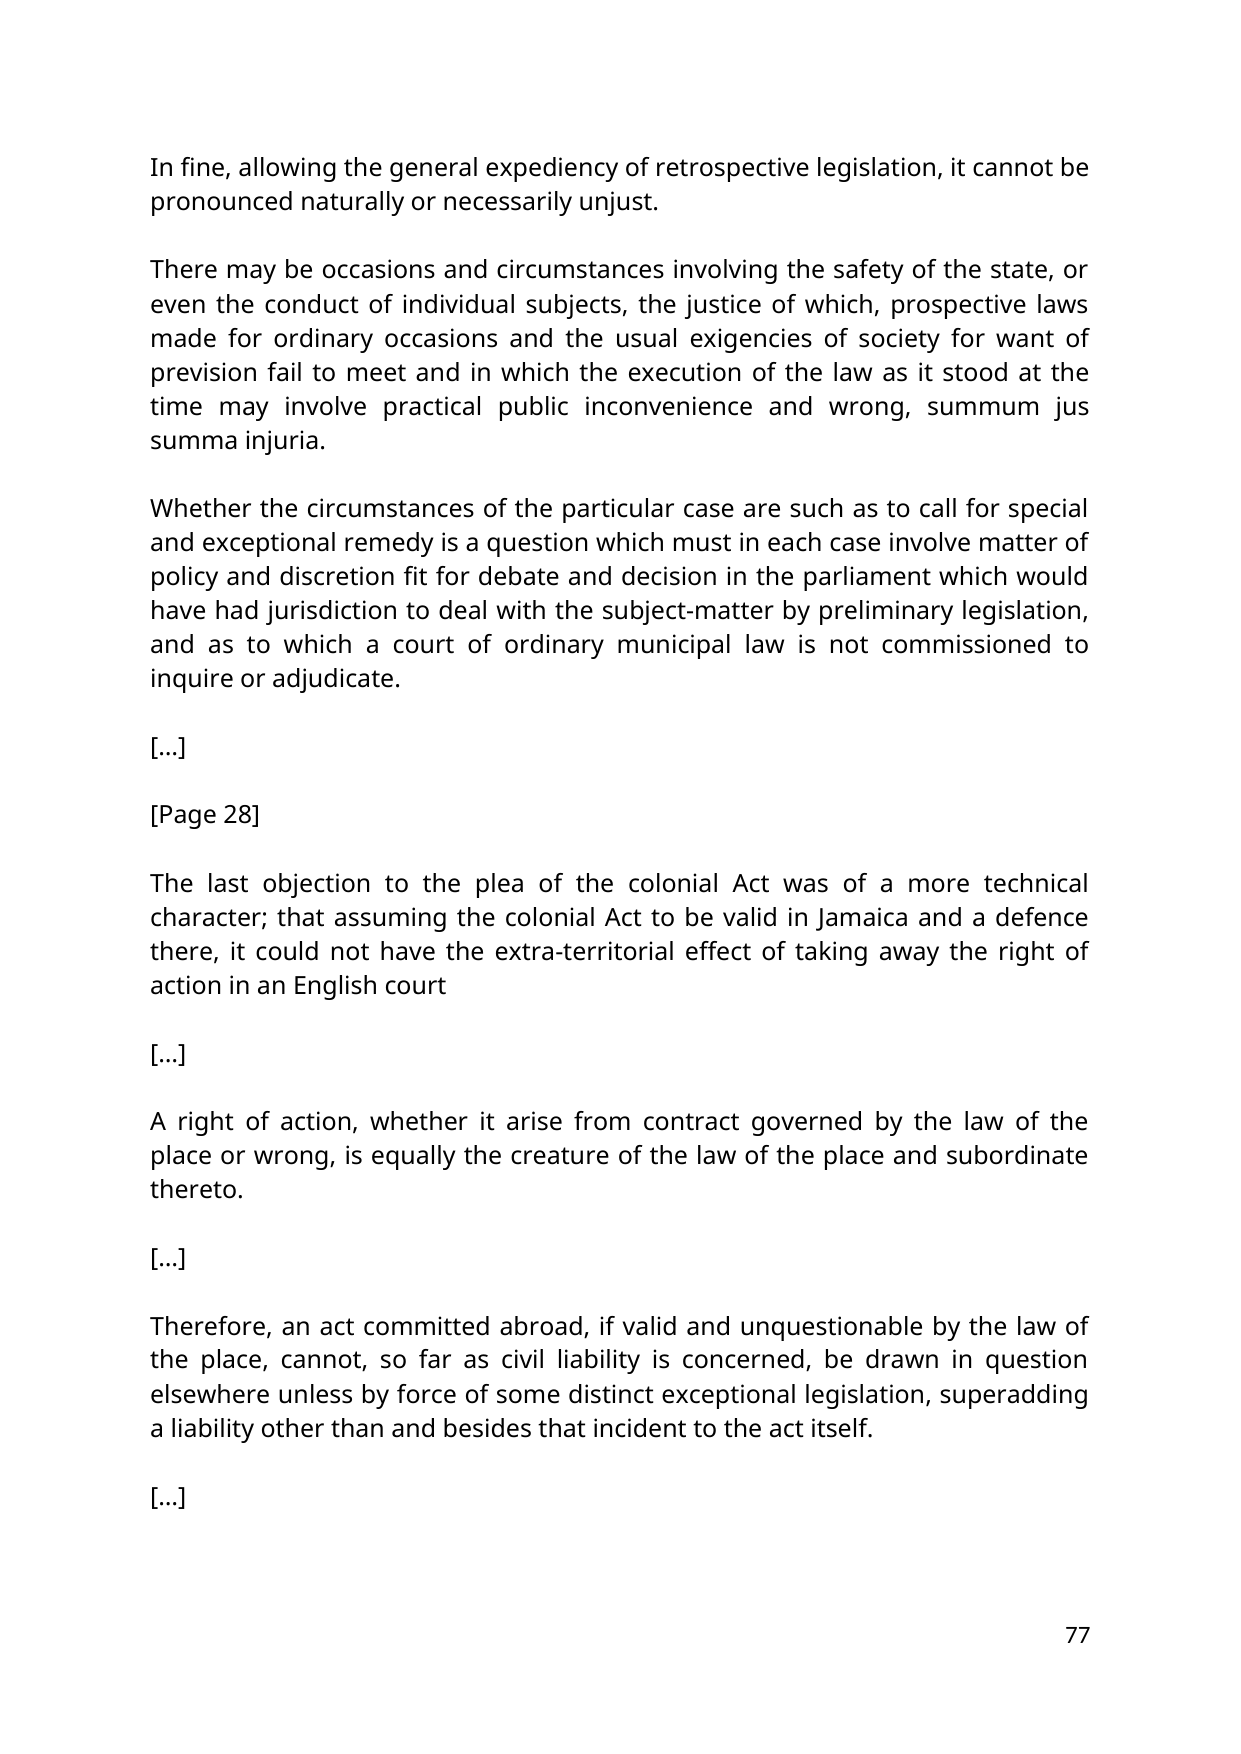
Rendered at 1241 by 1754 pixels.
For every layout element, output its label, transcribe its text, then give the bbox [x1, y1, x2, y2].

text Whether the circumstances of the particular case are such as to call for special and exceptional remedy is a question which must in each case involve matter of policy and discretion fit for debate and decision in the parliament which would have had jurisdiction to deal with the subject-matter by preliminary legislation, and as to which a court of ordinary municipal law is not commissioned to inquire or adjudicate. [150, 491, 1090, 695]
text The last objection to the plea of the colonial Act was of a more technical character; that assuming the colonial Act to be valid in Jamaica and a defence there, it could not have the extra-territorial effect of taking away the right of action in an English court [150, 865, 1090, 1002]
text [Page 28] [150, 797, 1090, 831]
text In fine, allowing the general expediency of retrospective legislation, it cannot be pronounced naturally or necessarily unjust. [150, 150, 1090, 218]
text […] [150, 1036, 1090, 1070]
text A right of action, whether it arise from contract governed by the law of the place or wrong, is equally the creature of the law of the place and subordinate thereto. [150, 1104, 1090, 1206]
text […] [150, 1478, 1090, 1512]
text […] [150, 1240, 1090, 1274]
text […] [150, 729, 1090, 763]
text Therefore, an act committed abroad, if valid and unquestionable by the law of the place, cannot, so far as civil liability is concerned, be drawn in question elsewhere unless by force of some distinct exceptional legislation, superadding a liability other than and besides that incident to the act itself. [150, 1308, 1090, 1444]
text There may be occasions and circumstances involving the safety of the state, or even the conduct of individual subjects, the justice of which, prospective laws made for ordinary occasions and the usual exigencies of society for want of prevision fail to meet and in which the execution of the law as it stood at the time may involve practical public inconvenience and wrong, summum jus summa injuria. [150, 252, 1090, 457]
